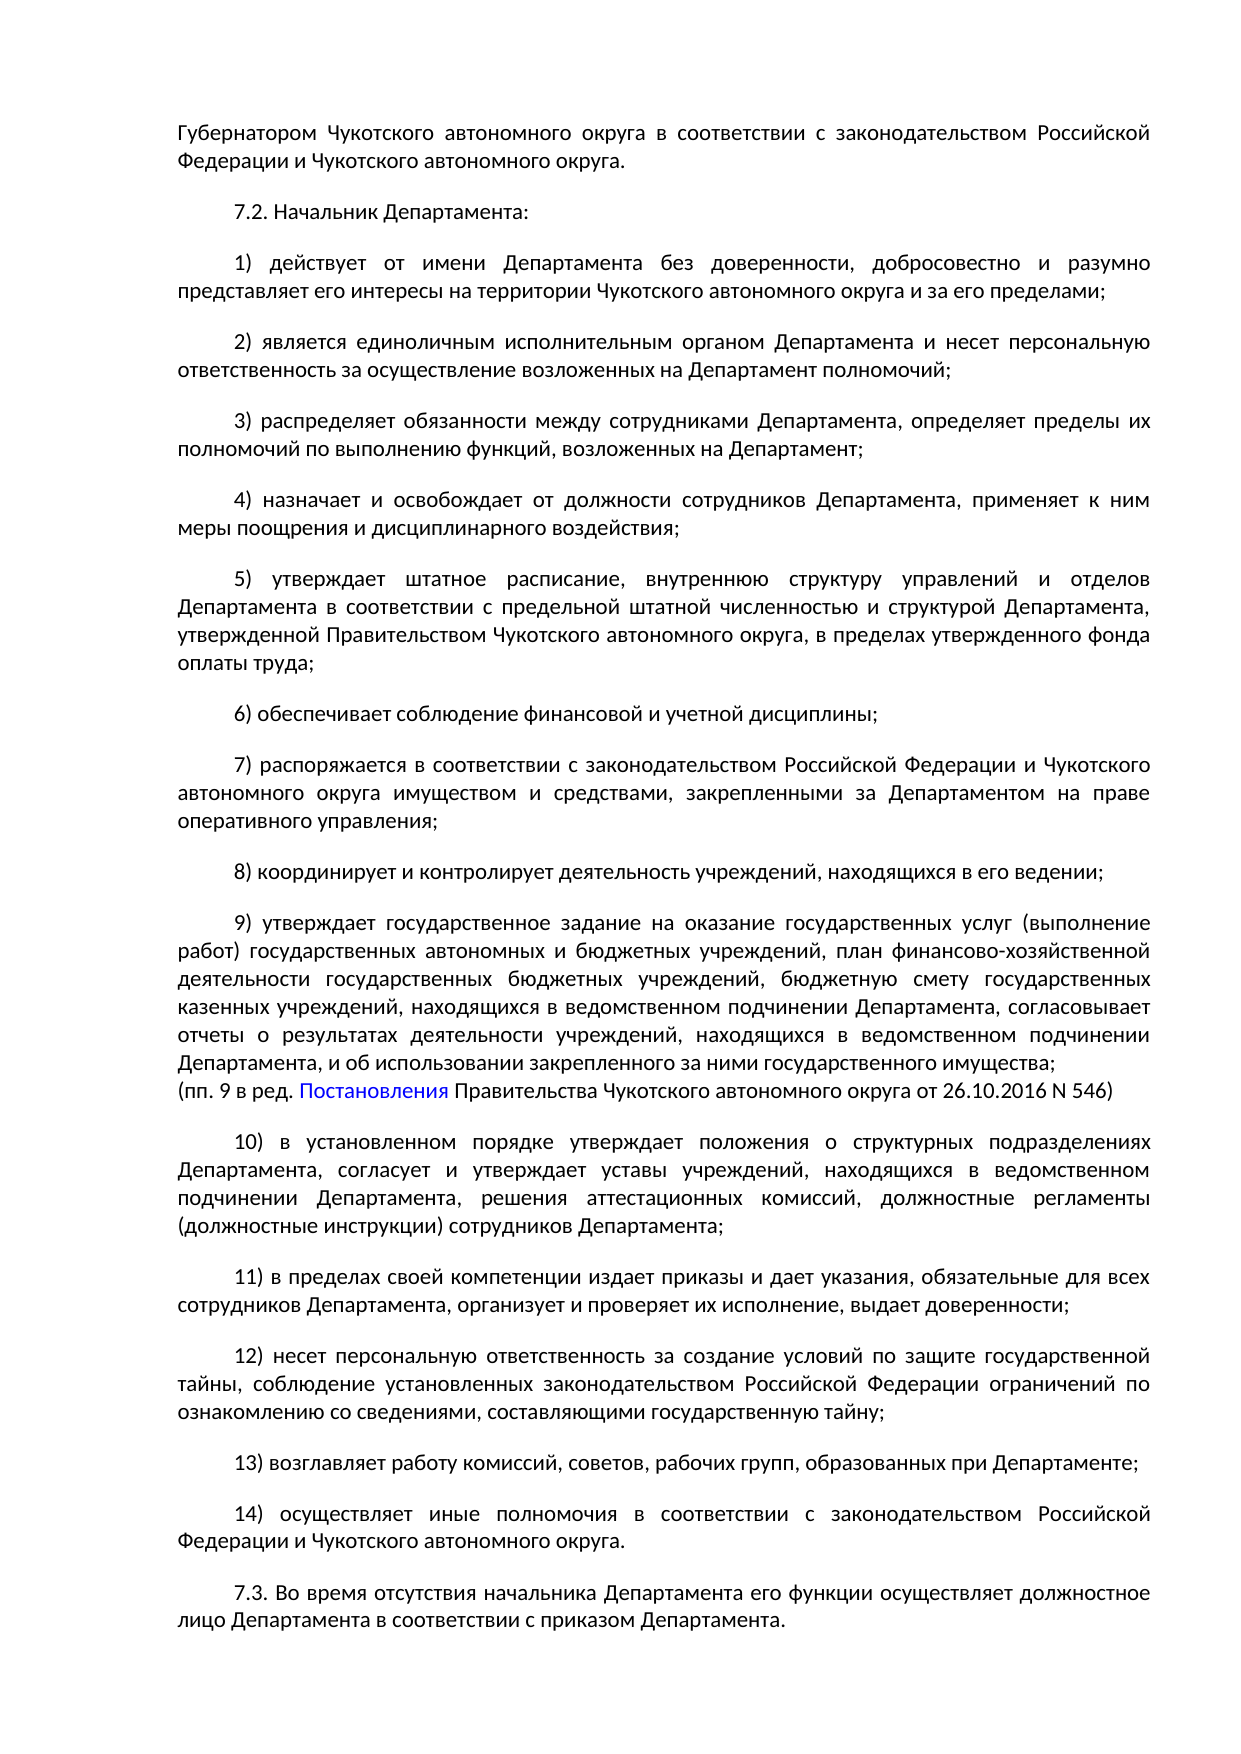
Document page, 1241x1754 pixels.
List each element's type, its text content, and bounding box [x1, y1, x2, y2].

text 9) утверждает государственное задание на оказание государственных услуг (выполнение работ) государственных автономных и бюджетных учреждений, план финансово-хозяйственной деятельности государственных бюджетных учреждений, бюджетную смету государственных казенных учреждений, находящихся в ведомственном подчинении Департамента, согласовывает отчеты о результатах деятельности учреждений, находящихся в ведомственном подчинении Департамента, и об использовании закрепленного за ними государственного имущества; [177, 908, 1152, 1076]
text 2) является единоличным исполнительным органом Департамента и несет персональную ответственность за осуществление возложенных на Департамент полномочий; [177, 327, 1152, 383]
text 7.2. Начальник Департамента: [177, 197, 1152, 225]
text (пп. 9 в ред. Постановления Правительства Чукотского автономного округа от 26.10.2016 N 546) [177, 1076, 1152, 1104]
text 7.3. Во время отсутствия начальника Департамента его функции осуществляет должностное лицо Департамента в соответствии с приказом Департамента. [177, 1578, 1152, 1634]
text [177, 118, 1152, 174]
text 3) распределяет обязанности между сотрудниками Департамента, определяет пределы их полномочий по выполнению функций, возложенных на Департамент; [177, 406, 1152, 462]
text 4) назначает и освобождает от должности сотрудников Департамента, применяет к ним меры поощрения и дисциплинарного воздействия; [177, 485, 1152, 541]
text 6) обеспечивает соблюдение финансовой и учетной дисциплины; [177, 699, 1152, 727]
text 1) действует от имени Департамента без доверенности, добросовестно и разумно представляет его интересы на территории Чукотского автономного округа и за его пределами; [177, 248, 1152, 304]
text 5) утверждает штатное расписание, внутреннюю структуру управлений и отделов Департамента в соответствии с предельной штатной численностью и структурой Департамента, утвержденной Правительством Чукотского автономного округа, в пределах утвержденного фонда оплаты труда; [177, 564, 1152, 676]
text 8) координирует и контролирует деятельность учреждений, находящихся в его ведении; [177, 857, 1152, 885]
text 13) возглавляет работу комиссий, советов, рабочих групп, образованных при Департаменте; [177, 1448, 1152, 1476]
text 14) осуществляет иные полномочия в соответствии с законодательством Российской Федерации и Чукотского автономного округа. [177, 1499, 1152, 1555]
text 11) в пределах своей компетенции издает приказы и дает указания, обязательные для всех сотрудников Департамента, организует и проверяет их исполнение, выдает доверенности; [177, 1262, 1152, 1318]
text 12) несет персональную ответственность за создание условий по защите государственной тайны, соблюдение установленных законодательством Российской Федерации ограничений по ознакомлению со сведениями, составляющими государственную тайну; [177, 1341, 1152, 1425]
text 7) распоряжается в соответствии с законодательством Российской Федерации и Чукотского автономного округа имуществом и средствами, закрепленными за Департаментом на праве оперативного управления; [177, 750, 1152, 834]
text 10) в установленном порядке утверждает положения о структурных подразделениях Департамента, согласует и утверждает уставы учреждений, находящихся в ведомственном подчинении Департамента, решения аттестационных комиссий, должностные регламенты (должностные инструкции) сотрудников Департамента; [177, 1127, 1152, 1239]
